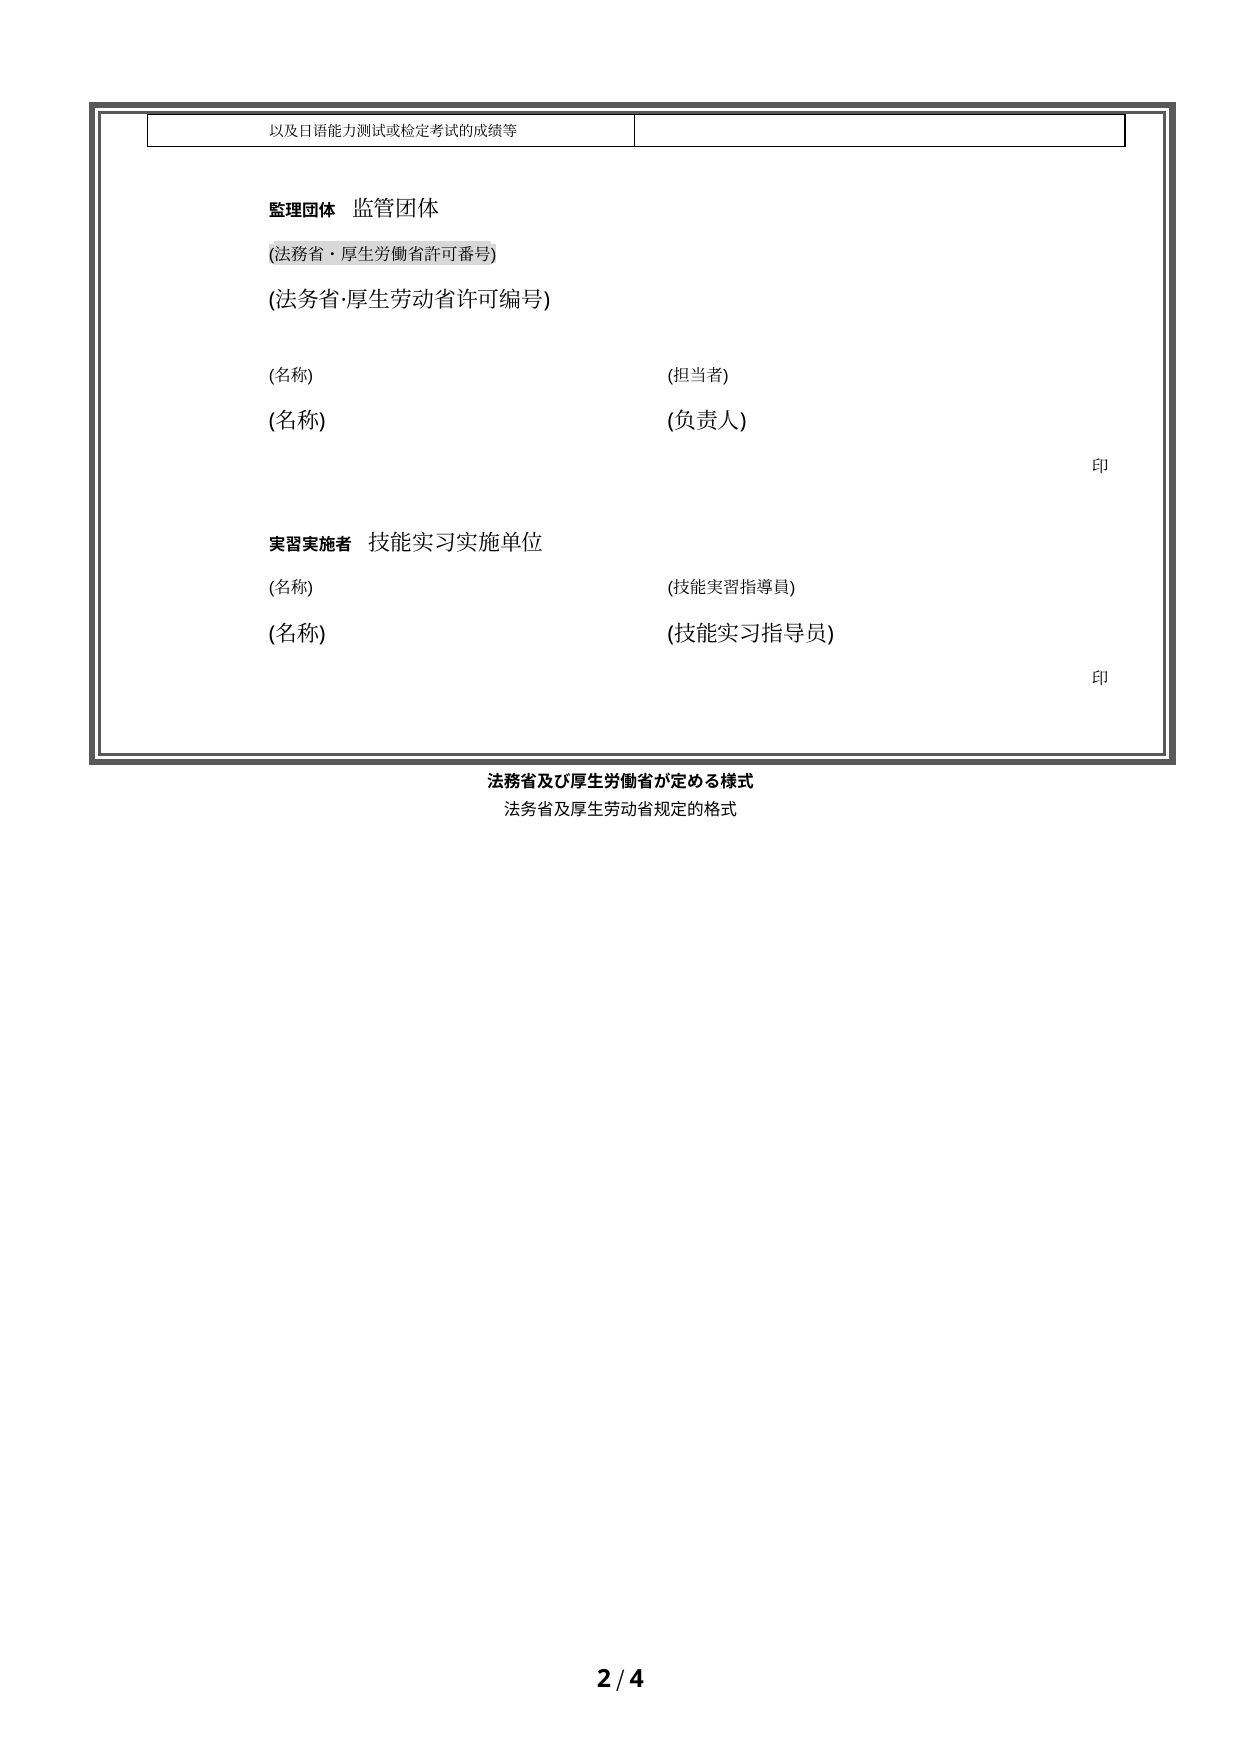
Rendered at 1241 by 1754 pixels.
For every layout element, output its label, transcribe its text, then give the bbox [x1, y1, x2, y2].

text 法務省及び厚生労働省が定める様式 [89, 765, 1152, 796]
text 法务省及厚生劳动省规定的格式 [89, 796, 1152, 820]
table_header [95, 108, 1169, 753]
